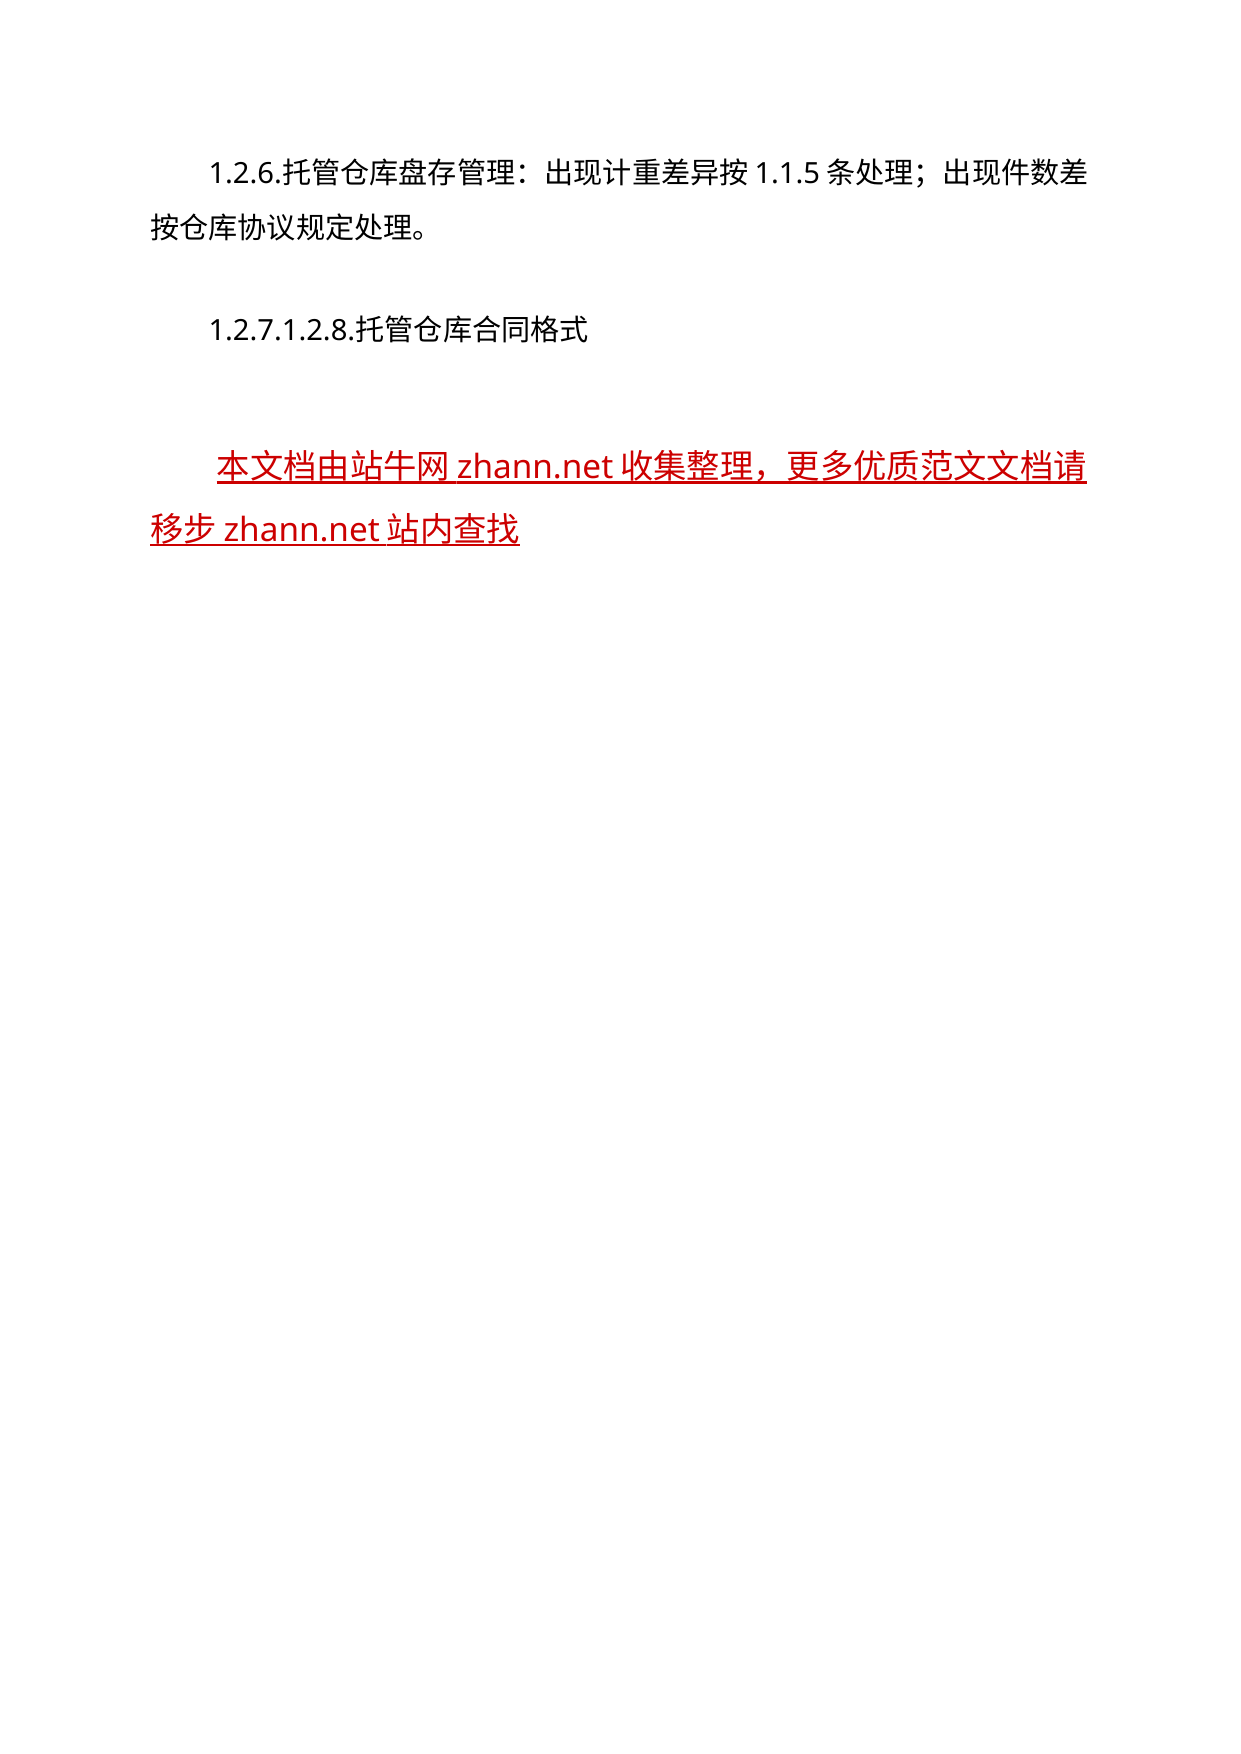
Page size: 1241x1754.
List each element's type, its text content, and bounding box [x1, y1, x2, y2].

text 1.2.6.托管仓库盘存管理：出现计重差异按1.1.5条处理；出现件数差按仓库协议规定处理。 [150, 150, 1090, 247]
text 1.2.7.1.2.8.托管仓库合同格式 [150, 307, 1090, 349]
text 本文档由站牛网zhann.net收集整理，更多优质范文文档请移步zhann.net站内查找 [150, 440, 1090, 551]
